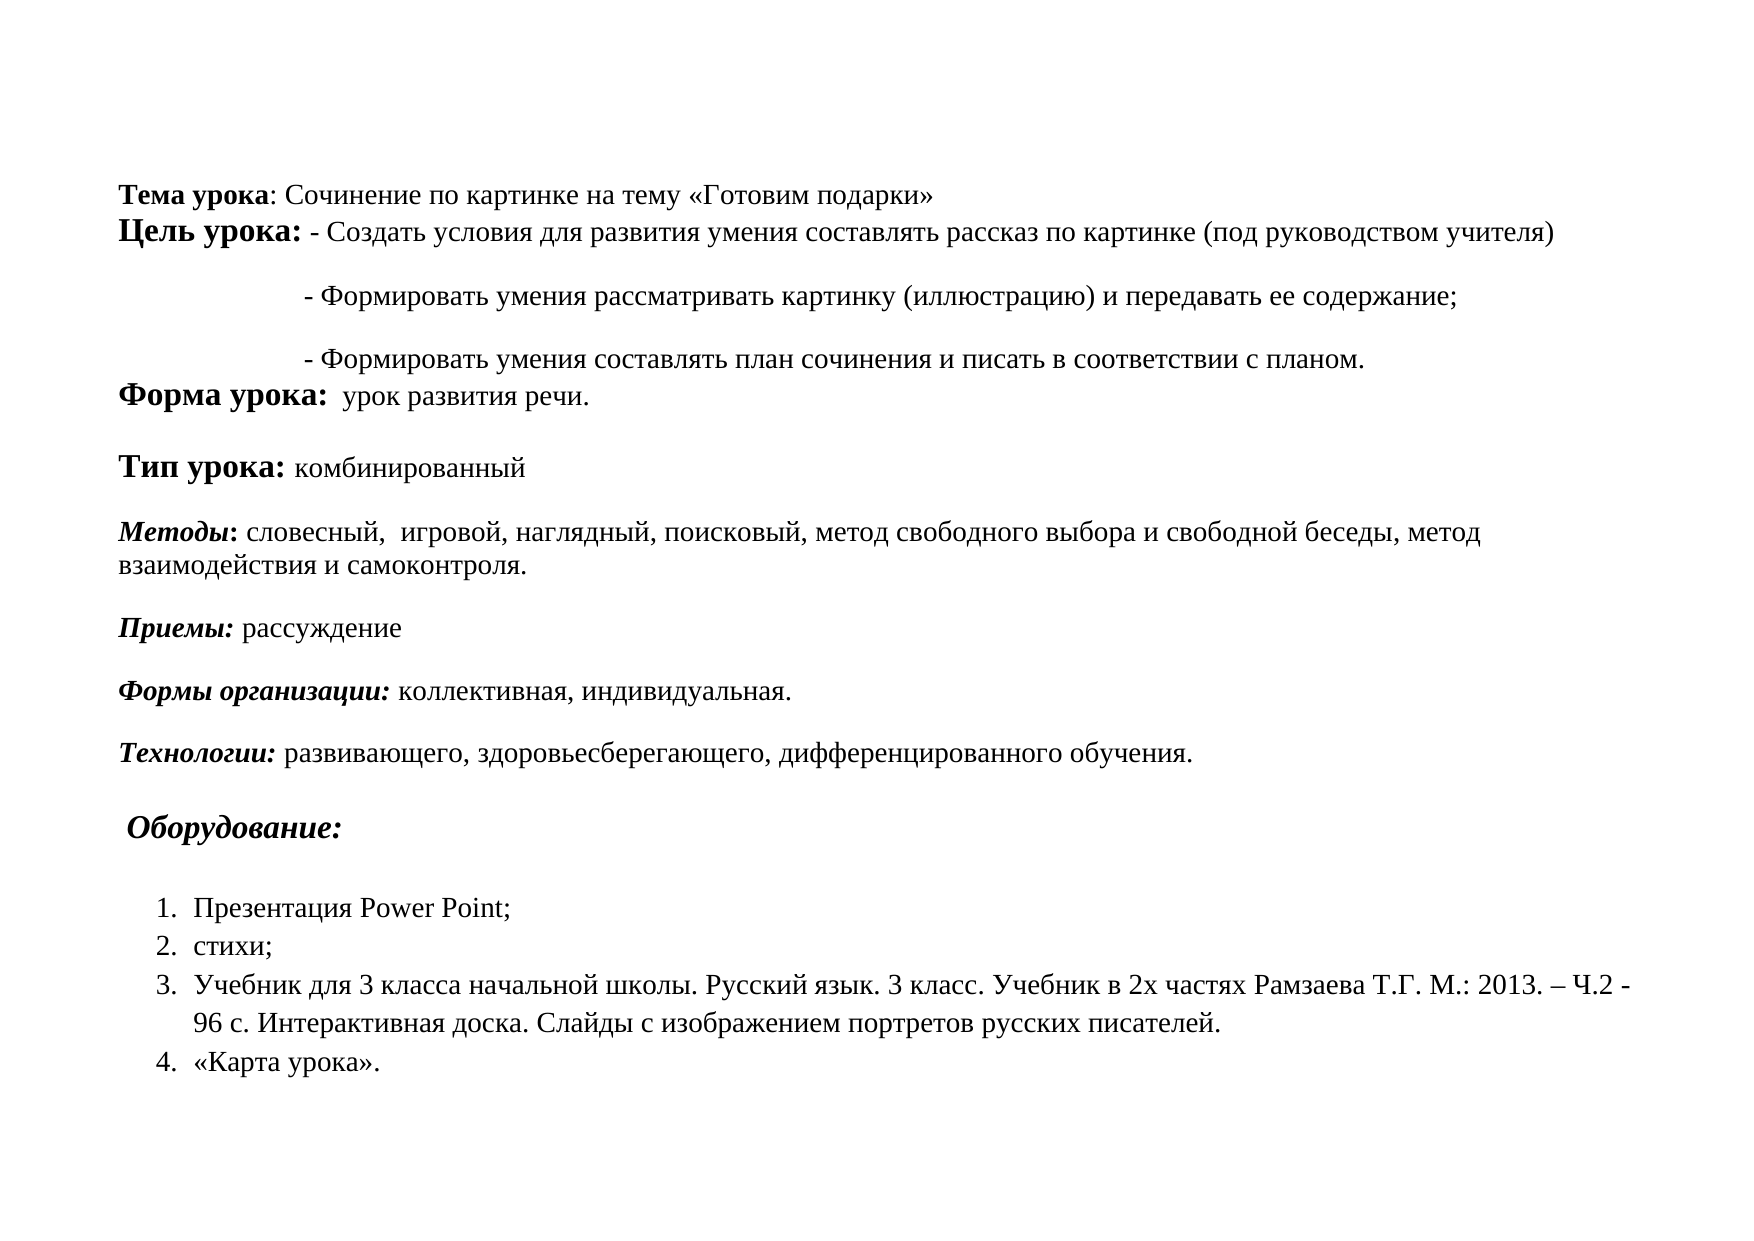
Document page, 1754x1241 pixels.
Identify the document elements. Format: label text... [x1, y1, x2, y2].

text - Формировать умения составлять план сочинения и писать в соответствии с планом. [118, 341, 1636, 374]
text Тип урока: комбинированный [118, 446, 1636, 485]
text Тема урока: Сочинение по картинке на тему «Готовим подарки» [118, 177, 1636, 211]
text Оборудование: [118, 807, 1636, 846]
text Цель урока: - Создать условия для развития умения составлять рассказ по картинке (под руководством учителя) [118, 211, 1636, 249]
list стихи; [156, 928, 1636, 962]
text Форма урока: урок развития речи. [118, 374, 1636, 413]
text Формы организации: коллективная, индивидуальная. [118, 673, 1636, 706]
list Презентация Power Point; [156, 890, 1636, 923]
text Методы: словесный, игровой, наглядный, поисковый, метод свободного выбора и свободной беседы, метод взаимодействия и самоконтроля. [118, 514, 1636, 581]
list «Карта урока». [156, 1044, 1636, 1077]
text Приемы: рассуждение [118, 610, 1636, 644]
text - Формировать умения рассматривать картинку (иллюстрацию) и передавать ее содержание; [118, 278, 1636, 312]
list Учебник для 3 класса начальной школы. Русский язык. 3 класс. Учебник в 2х частях Рамзаева Т.Г. М.: 2013. – Ч.2 -96 с. Интерактивная доска. Слайды с изображением портретов русских писателей. [156, 967, 1636, 1039]
text Технологии: развивающего, здоровьесберегающего, дифференцированного обучения. [118, 736, 1636, 769]
